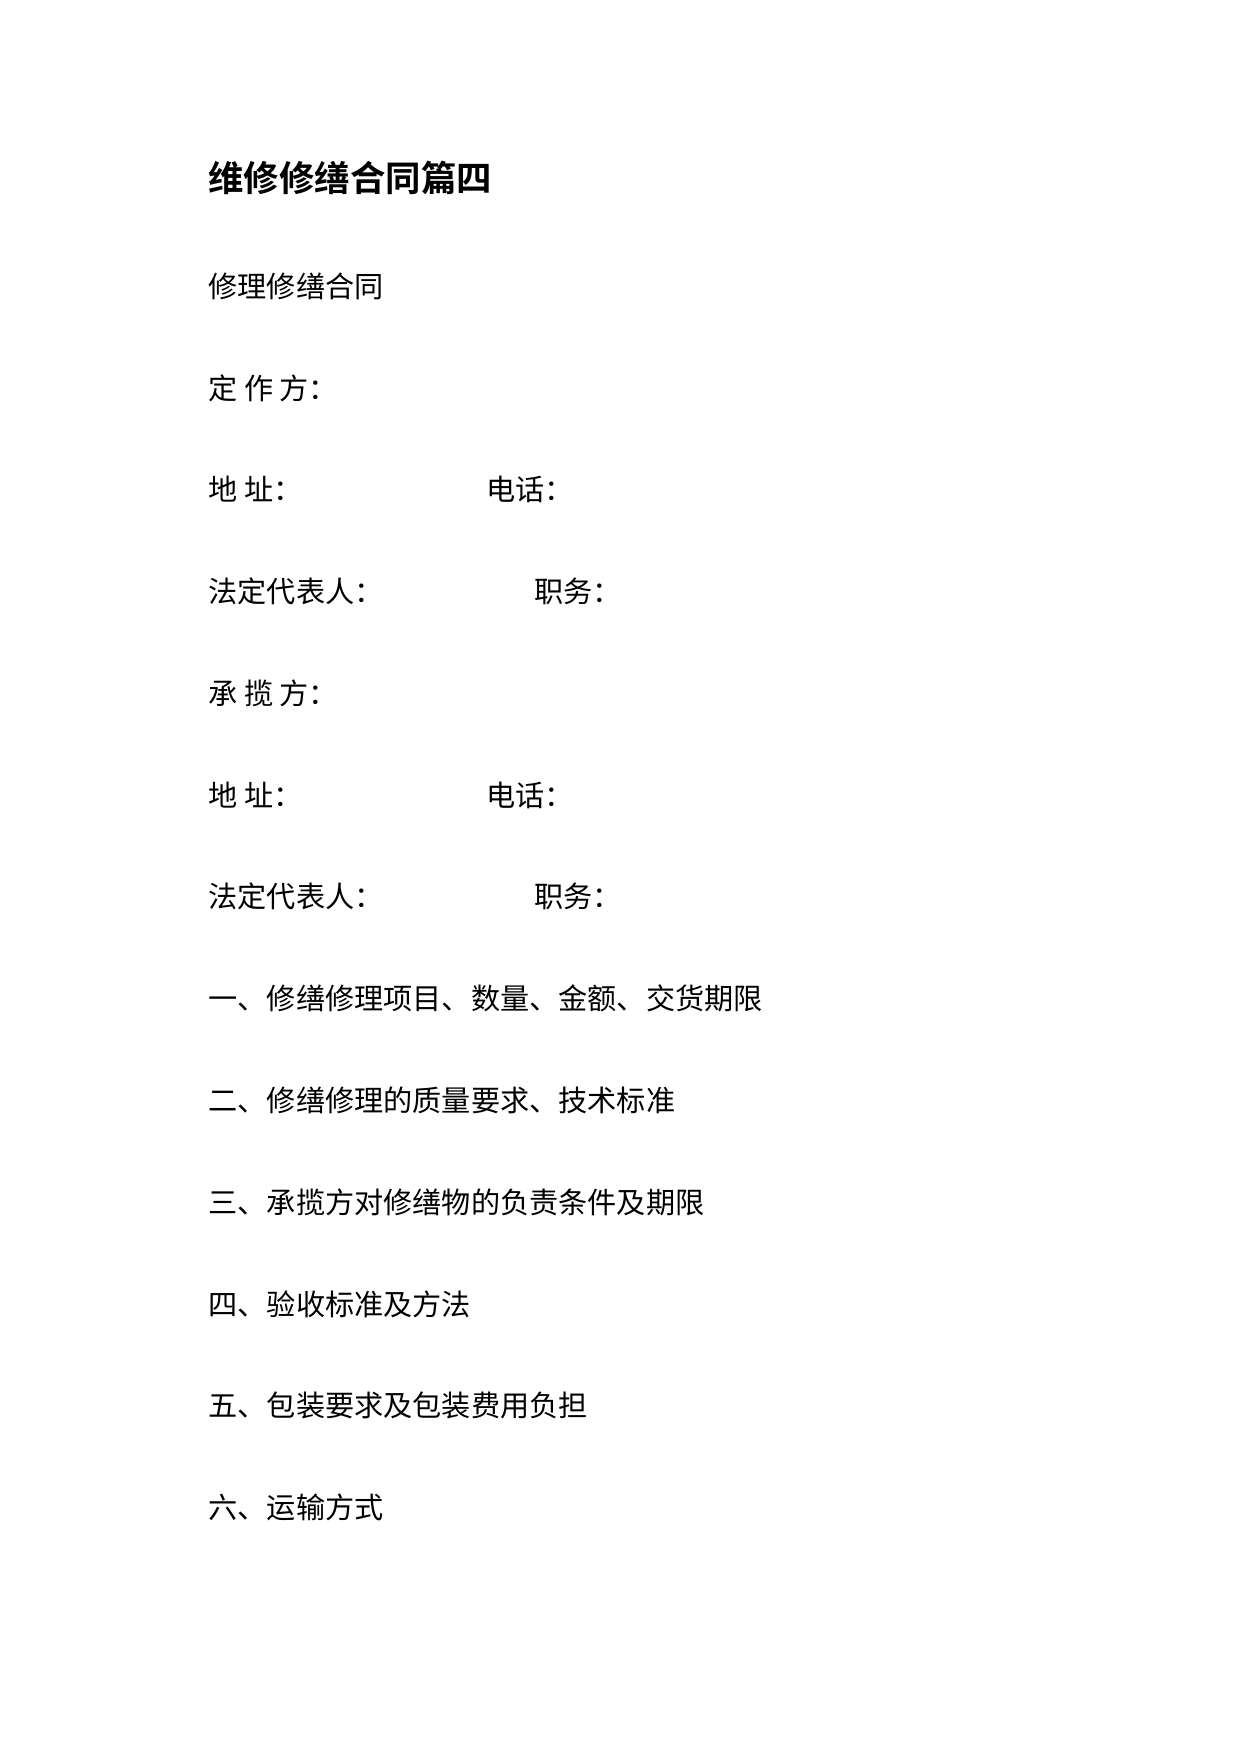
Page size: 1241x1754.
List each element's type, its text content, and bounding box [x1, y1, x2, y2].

text 五、包装要求及包装费用负担 [150, 1383, 1090, 1425]
text 六、运输方式 [150, 1485, 1090, 1527]
text 四、验收标准及方法 [150, 1281, 1090, 1323]
text 一、修缮修理项目、数量、金额、交货期限 [150, 976, 1090, 1018]
text 修理修缮合同 [150, 263, 1090, 306]
text 定 作 方： [150, 365, 1090, 407]
text 地 址： 电话： [150, 467, 1090, 509]
text 二、修缮修理的质量要求、技术标准 [150, 1078, 1090, 1120]
text 地 址： 电话： [150, 772, 1090, 814]
text 三、承揽方对修缮物的负责条件及期限 [150, 1179, 1090, 1222]
text 维修修缮合同篇四 [150, 150, 1090, 201]
text 法定代表人： 职务： [150, 874, 1090, 916]
text 法定代表人： 职务： [150, 569, 1090, 611]
text 承 揽 方： [150, 671, 1090, 713]
